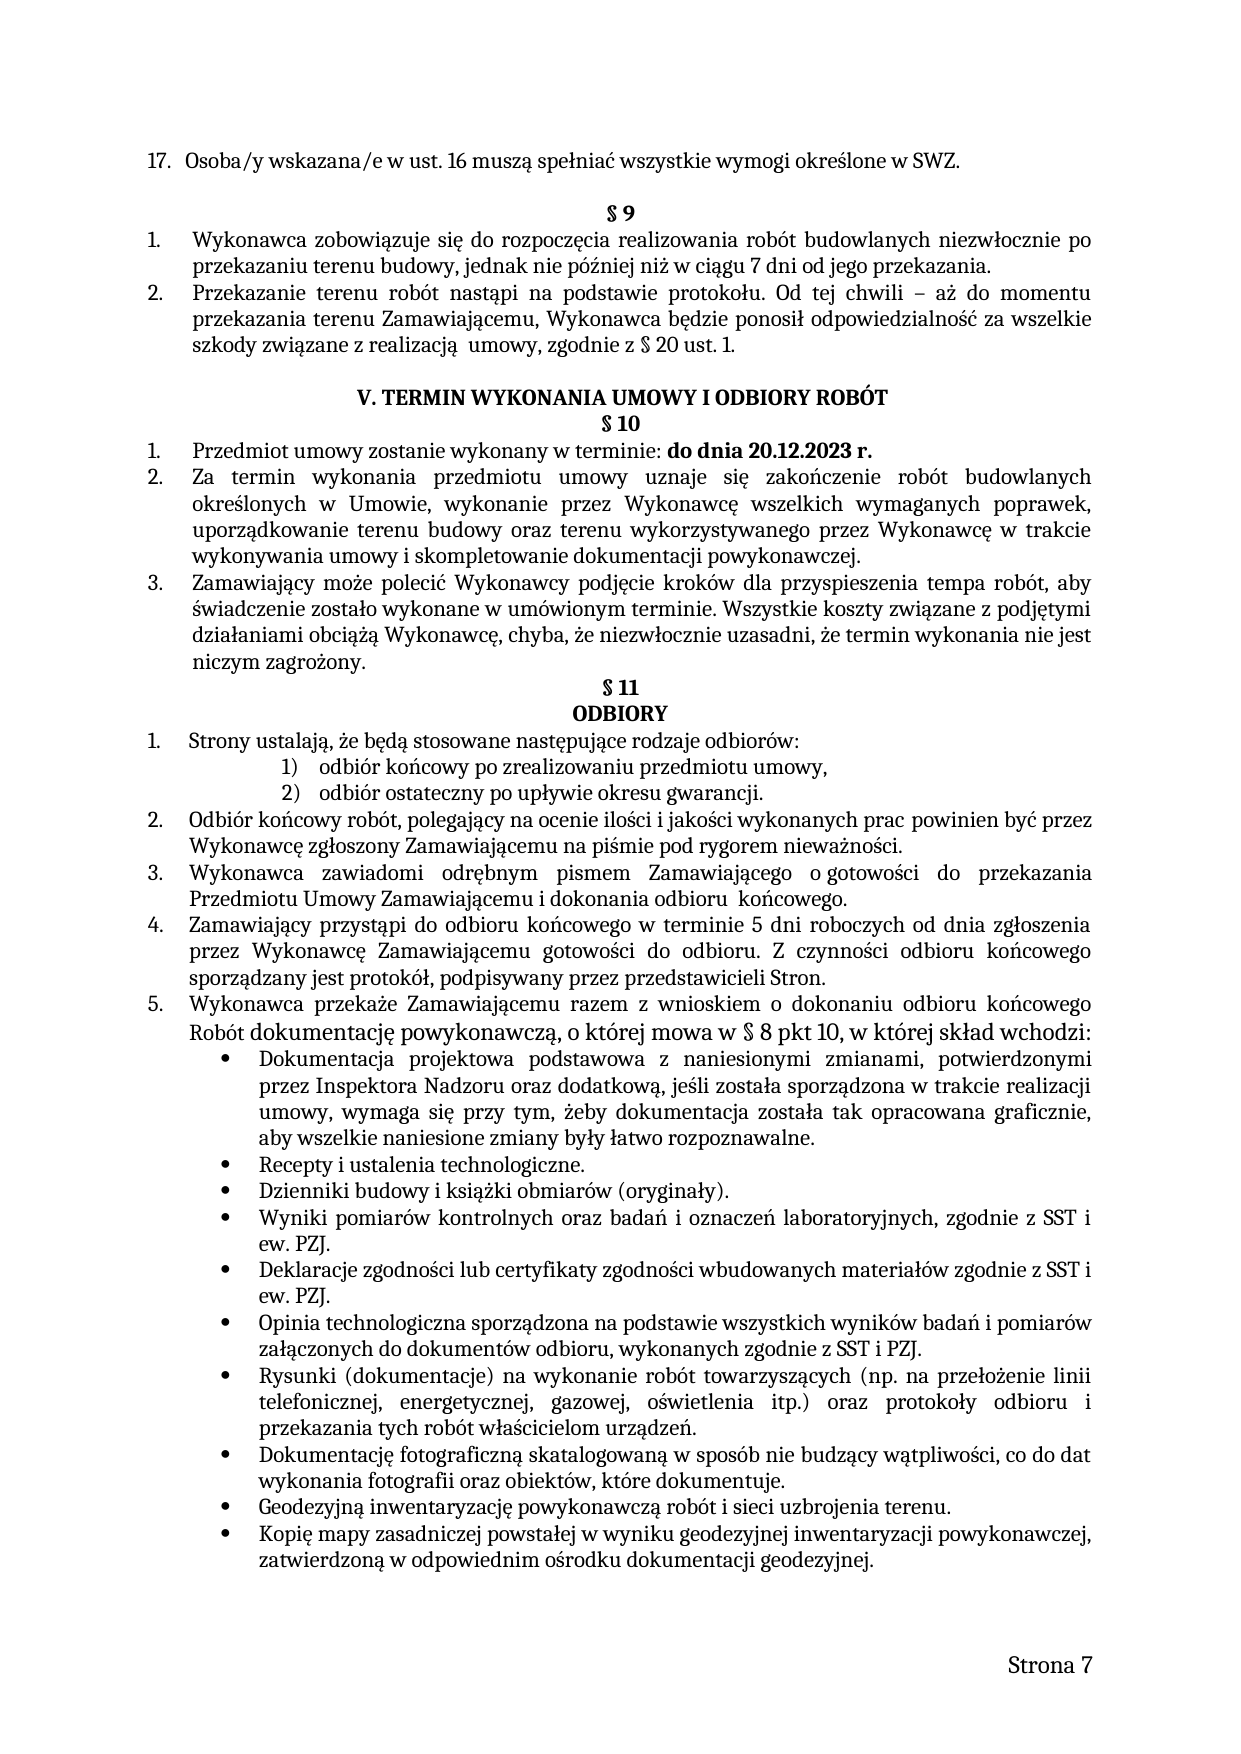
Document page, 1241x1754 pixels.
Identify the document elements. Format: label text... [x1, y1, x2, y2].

list Rysunki (dokumentacje) na wykonanie robót towarzyszących (np. na przełożenie linii telefonicznej, energetycznej, gazowej, oświetlenia itp.) oraz protokoły odbioru i przekazania tych robót właścicielom urządzeń. [221, 1362, 1093, 1441]
list Recepty i ustalenia technologiczne. [221, 1152, 1093, 1178]
list Za termin wykonania przedmiotu umowy uznaje się zakończenie robót budowlanych określonych w Umowie, wykonanie przez Wykonawcę wszelkich wymaganych poprawek, uporządkowanie terenu budowy oraz terenu wykorzystywanego przez Wykonawcę w trakcie wykonywania umowy i skompletowanie dokumentacji powykonawczej. [148, 464, 1093, 569]
list Dzienniki budowy i książki obmiarów (oryginały). [221, 1178, 1093, 1204]
list Przekazanie terenu robót nastąpi na podstawie protokołu. Od tej chwili – aż do momentu przekazania terenu Zamawiającemu, Wykonawca będzie ponosił odpowiedzialność za wszelkie szkody związane z realizacją umowy, zgodnie z § 20 ust. 1. [148, 279, 1093, 358]
list Wykonawca zawiadomi odrębnym pismem Zamawiającego o gotowości do przekazania Przedmiotu Umowy Zamawiającemu i dokonania odbioru końcowego. [148, 859, 1093, 912]
list Dokumentacja projektowa podstawowa z naniesionymi zmianami, potwierdzonymi przez Inspektora Nadzoru oraz dodatkową, jeśli została sporządzona w trakcie realizacji umowy, wymaga się przy tym, żeby dokumentacja została tak opracowana graficznie, aby wszelkie naniesione zmiany były łatwo rozpoznawalne. [221, 1046, 1093, 1152]
list Zamawiający może polecić Wykonawcy podjęcie kroków dla przyspieszenia tempa robót, aby świadczenie zostało wykonane w umówionym terminie. Wszystkie koszty związane z podjętymi działaniami obciążą Wykonawcę, chyba, że niezwłocznie uzasadni, że termin wykonania nie jest niczym zagrożony. [148, 569, 1093, 675]
list Osoba/y wskazana/e w ust. 16 muszą spełniać wszystkie wymogi określone w SWZ. [148, 148, 1093, 174]
list odbiór ostateczny po upływie okresu gwarancji. [282, 780, 1093, 807]
text § 11 [148, 675, 1093, 701]
list Kopię mapy zasadniczej powstałej w wyniku geodezyjnej inwentaryzacji powykonawczej, zatwierdzoną w odpowiednim ośrodku dokumentacji geodezyjnej. [221, 1521, 1093, 1573]
list Odbiór końcowy robót, polegający na ocenie ilości i jakości wykonanych prac powinien być przez Wykonawcę zgłoszony Zamawiającemu na piśmie pod rygorem nieważności. [148, 807, 1093, 859]
list Opinia technologiczna sporządzona na podstawie wszystkich wyników badań i pomiarów załączonych do dokumentów odbioru, wykonanych zgodnie z SST i PZJ. [221, 1310, 1093, 1362]
text V. TERMIN WYKONANIA UMOWY I ODBIORY ROBÓT [148, 385, 1093, 411]
list Wykonawca zobowiązuje się do rozpoczęcia realizowania robót budowlanych niezwłocznie po przekazaniu terenu budowy, jednak nie później niż w ciągu 7 dni od jego przekazania. [148, 227, 1093, 279]
list Geodezyjną inwentaryzację powykonawczą robót i sieci uzbrojenia terenu. [221, 1494, 1093, 1521]
text § 10 [148, 411, 1093, 438]
text ODBIORY [148, 701, 1093, 727]
list Wyniki pomiarów kontrolnych oraz badań i oznaczeń laboratoryjnych, zgodnie z SST i ew. PZJ. [221, 1204, 1093, 1257]
list Deklaracje zgodności lub certyfikaty zgodności wbudowanych materiałów zgodnie z SST i ew. PZJ. [221, 1257, 1093, 1310]
list Zamawiający przystąpi do odbioru końcowego w terminie 5 dni roboczych od dnia zgłoszenia przez Wykonawcę Zamawiającemu gotowości do odbioru. Z czynności odbioru końcowego sporządzany jest protokół, podpisywany przez przedstawicieli Stron. [148, 912, 1093, 991]
list Strony ustalają, że będą stosowane następujące rodzaje odbiorów: [148, 727, 1093, 754]
list Przedmiot umowy zostanie wykonany w terminie: do dnia 20.12.2023 r. [148, 438, 1093, 464]
list odbiór końcowy po zrealizowaniu przedmiotu umowy, [282, 754, 1093, 780]
text § 9 [148, 200, 1093, 227]
list Wykonawca przekaże Zamawiającemu razem z wnioskiem o dokonaniu odbioru końcowego Robót dokumentację powykonawczą, o której mowa w § 8 pkt 10, w której skład wchodzi: [148, 991, 1093, 1046]
list Dokumentację fotograficzną skatalogowaną w sposób nie budzący wątpliwości, co do dat wykonania fotografii oraz obiektów, które dokumentuje. [221, 1441, 1093, 1494]
